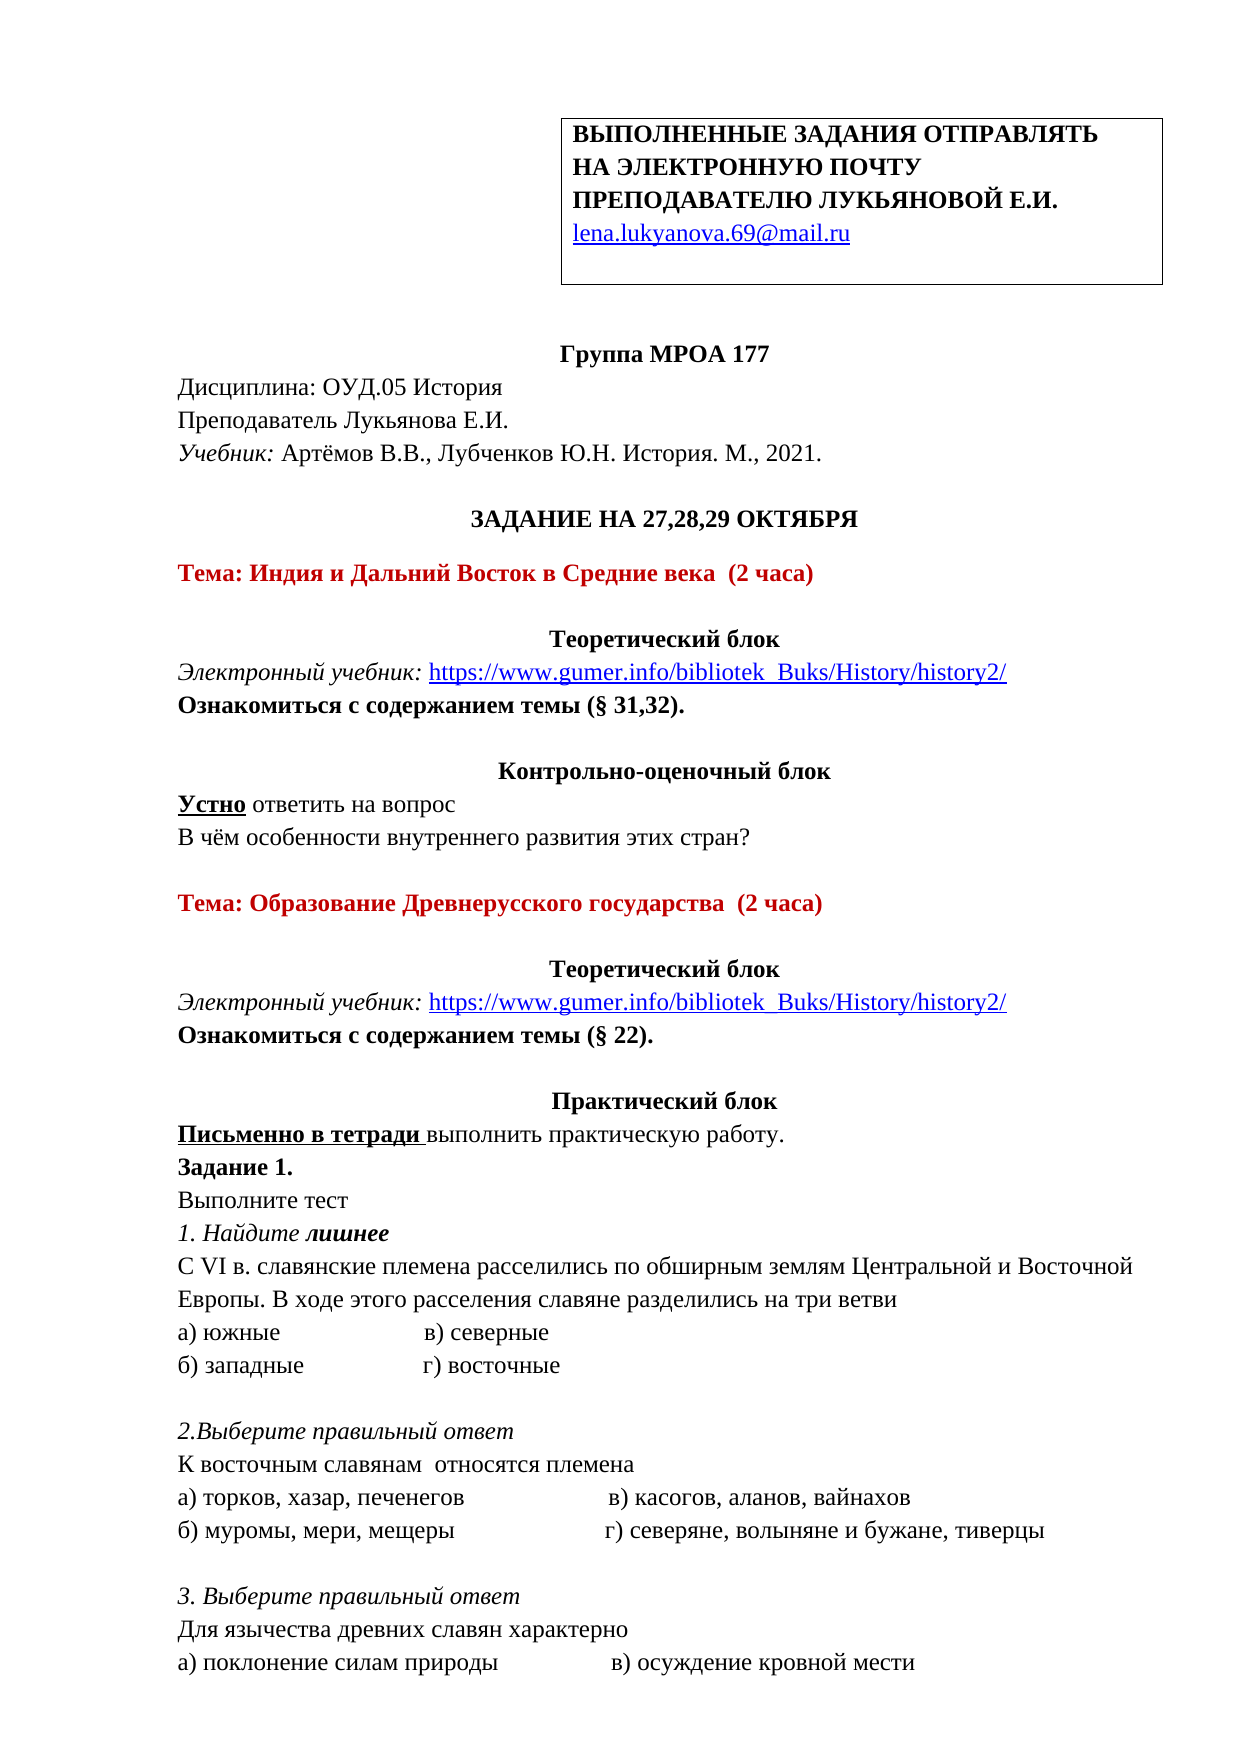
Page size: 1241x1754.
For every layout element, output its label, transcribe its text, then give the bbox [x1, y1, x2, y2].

text В чём особенности внутреннего развития этих стран? [177, 822, 1152, 851]
text С VI в. славянские племена расселились по обширным землям Центральной и Восточной Европы. В ходе этого расселения славяне разделились на три ветви [177, 1251, 1152, 1313]
text Устно ответить на вопрос [177, 789, 1152, 818]
text Теоретический блок [177, 954, 1152, 982]
text а) южные в) северные [177, 1317, 1152, 1346]
table_header ВЫПОЛНЕННЫЕ ЗАДАНИЯ ОТПРАВЛЯТЬ НА ЭЛЕКТРОННУЮ ПОЧТУ ПРЕПОДАВАТЕЛЮ ЛУКЬЯНОВОЙ Е.И. lena.lukyanova.69@mail.ru [562, 119, 1162, 284]
text Дисциплина: ОУД.05 История [177, 372, 1152, 401]
text Электронный учебник: https://www.gumer.info/bibliotek_Buks/History/history2/ [177, 657, 1152, 686]
text Тема: Индия и Дальний Восток в Средние века (2 часа) [177, 558, 1152, 587]
text Ознакомиться с содержанием темы (§ 22). [177, 1020, 1152, 1048]
text Задание 1. [177, 1152, 1152, 1181]
text Преподаватель Лукьянова Е.И. [177, 405, 1152, 434]
text б) западные г) восточные [177, 1350, 1152, 1379]
text Группа МРОА 177 [177, 339, 1152, 368]
text Ознакомиться с содержанием темы (§ 31,32). [177, 690, 1152, 719]
text а) поклонение силам природы в) осуждение кровной мести [177, 1647, 1152, 1676]
text а) торков, хазар, печенегов в) касогов, аланов, вайнахов [177, 1482, 1152, 1511]
text Для язычества древних славян характерно [177, 1614, 1152, 1643]
text Учебник: Артёмов В.В., Лубченков Ю.Н. История. М., 2021. [177, 438, 1152, 467]
text К восточным славянам относятся племена [177, 1449, 1152, 1478]
text Письменно в тетради выполнить практическую работу. [177, 1119, 1152, 1147]
text 3. Выберите правильный ответ [177, 1581, 1152, 1610]
text б) муромы, мери, мещеры г) северяне, волыняне и бужане, тиверцы [177, 1515, 1152, 1544]
text Электронный учебник: https://www.gumer.info/bibliotek_Buks/History/history2/ [177, 987, 1152, 1015]
text Выполните тест [177, 1185, 1152, 1213]
text ЗАДАНИЕ НА 27,28,29 ОКТЯБРЯ [177, 504, 1152, 533]
text Тема: Образование Древнерусского государства (2 часа) [177, 888, 1152, 916]
text 2.Выберите правильный ответ [177, 1416, 1152, 1445]
text Теоретический блок [177, 624, 1152, 653]
text 1. Найдите лишнее [177, 1218, 1152, 1247]
text Практический блок [177, 1086, 1152, 1114]
text Контрольно-оценочный блок [177, 756, 1152, 785]
